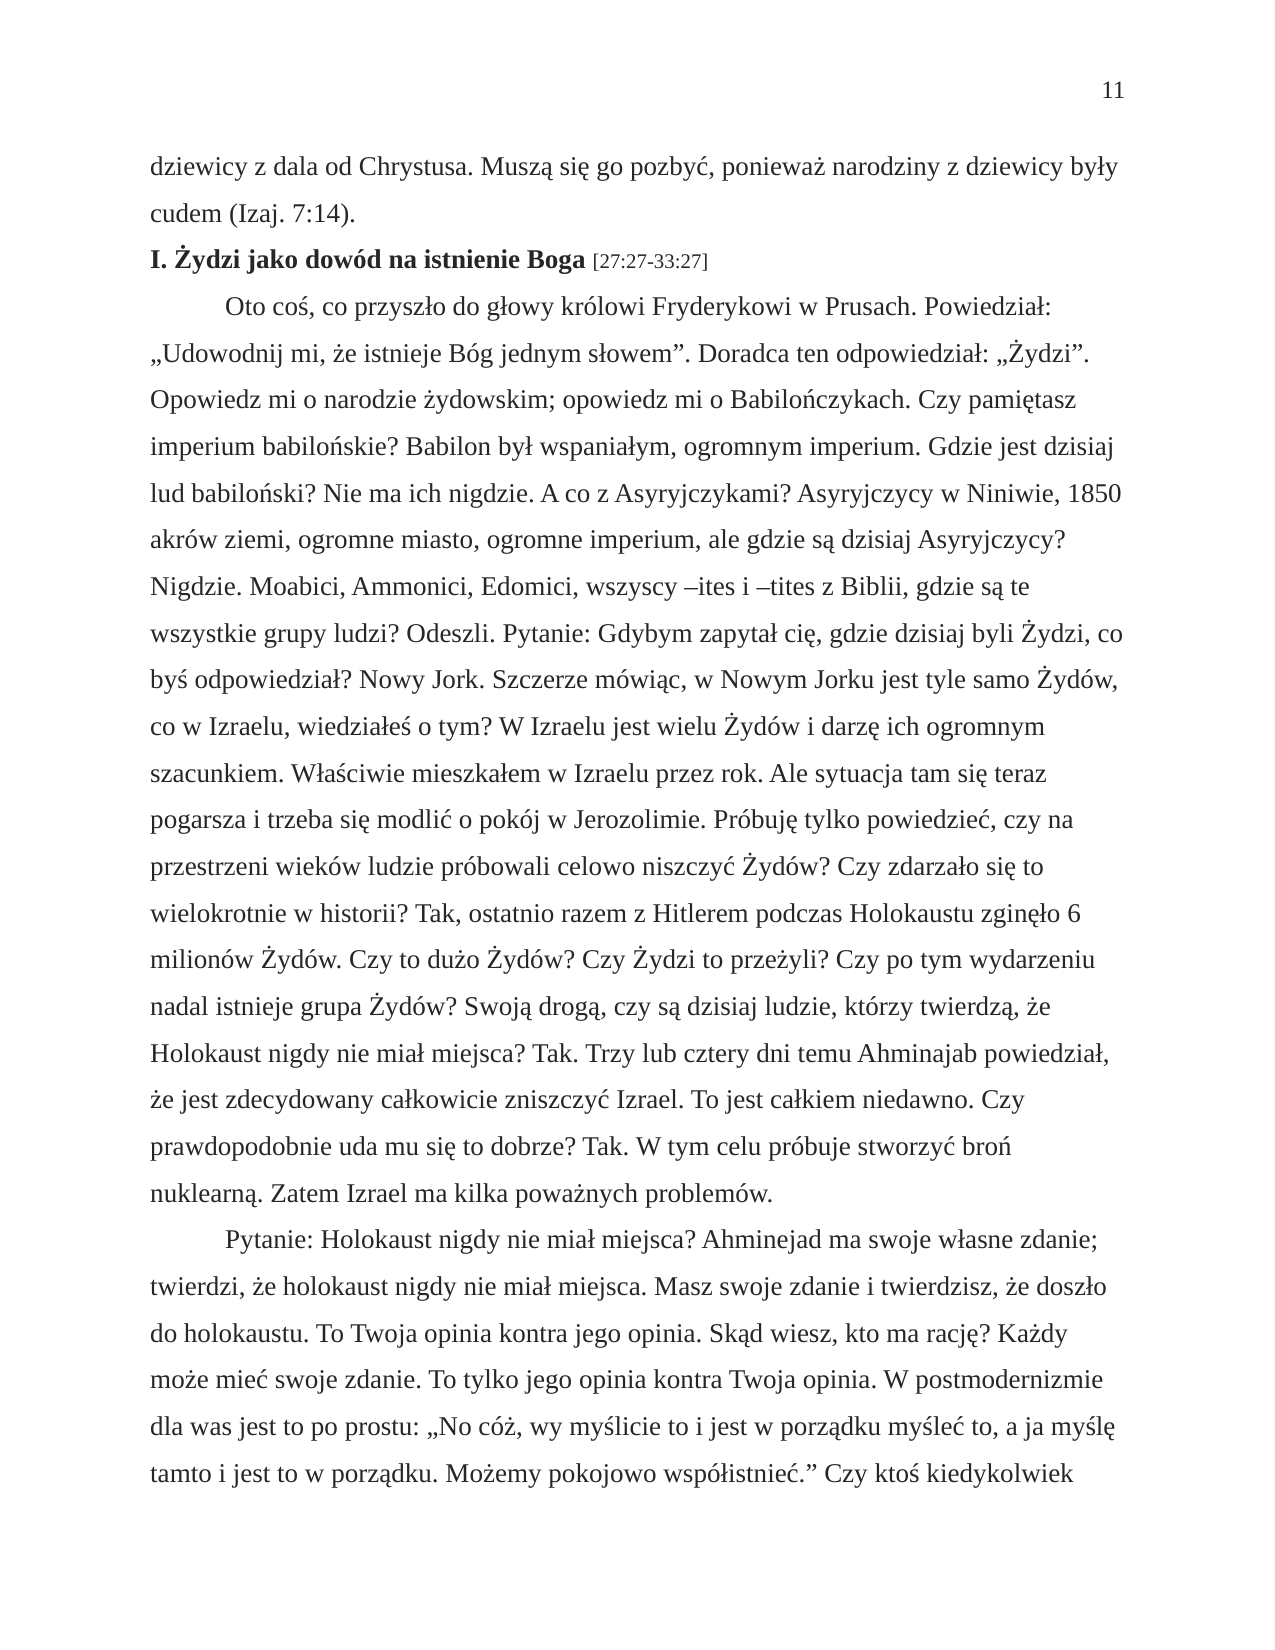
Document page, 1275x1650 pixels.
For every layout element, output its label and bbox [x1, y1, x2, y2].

text [150, 290, 1125, 1488]
text [150, 150, 1125, 274]
